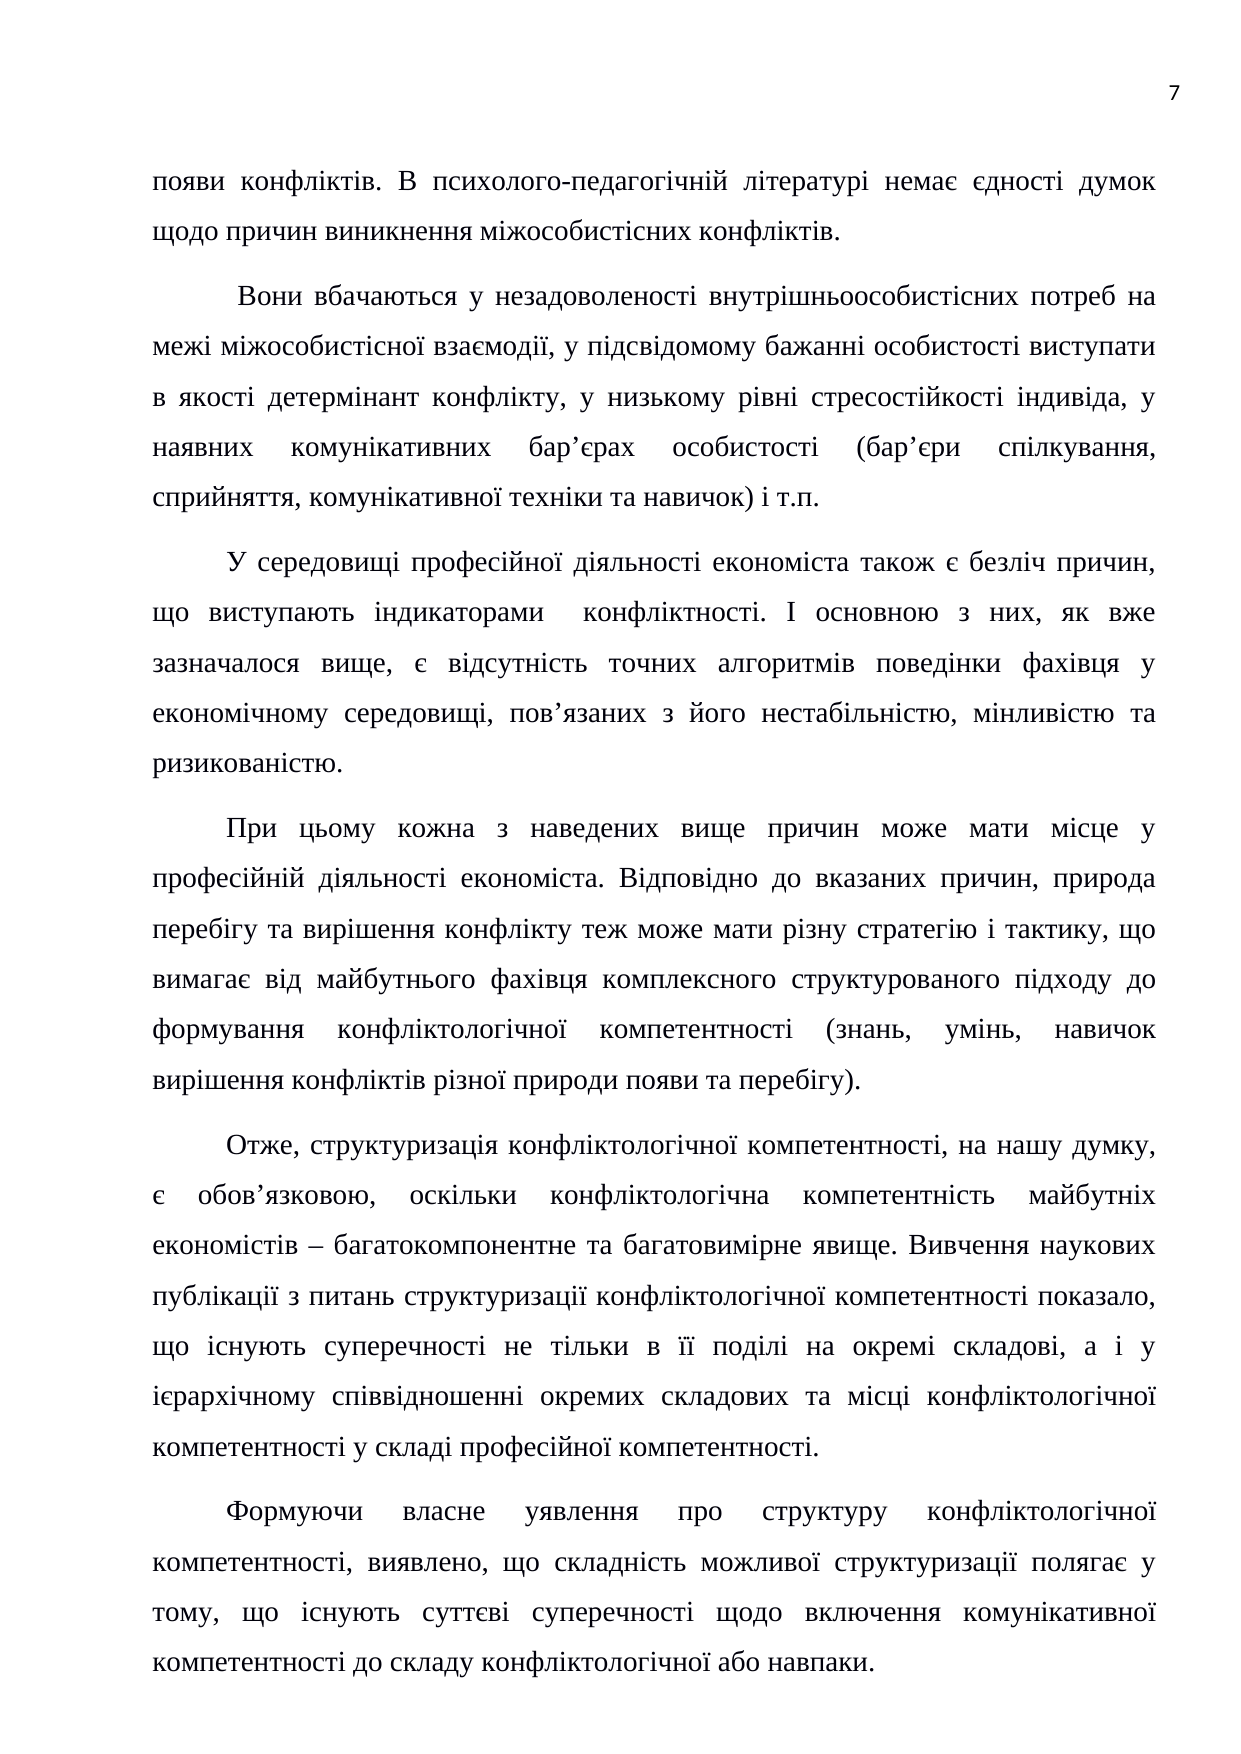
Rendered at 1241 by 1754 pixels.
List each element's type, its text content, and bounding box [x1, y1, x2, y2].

text Формуючи власне уявлення про структуру конфліктологічної компетентності, виявлено, що складність можливої структуризації полягає у тому, що існують суттєві суперечності щодо включення комунікативної компетентності до складу конфліктологічної або навпаки. [152, 1493, 1157, 1678]
text Вони вбачаються у незадоволеності внутрішньоособистісних потреб на межі міжособистісної взаємодії, у підсвідомому бажанні особистості виступати в якості детермінант конфлікту, у низькому рівні стресостійкості індивіда, у наявних комунікативних бар’єрах особистості (бар’єри спілкування, сприйняття, комунікативної техніки та навичок) і т.п. [152, 278, 1157, 513]
text При цьому кожна з наведених вище причин може мати місце у професійній діяльності економіста. Відповідно до вказаних причин, природа перебігу та вирішення конфлікту теж може мати різну стратегію і тактику, що вимагає від майбутнього фахівця комплексного структурованого підходу до формування конфліктологічної компетентності (знань, умінь, навичок вирішення конфліктів різної природи появи та перебігу). [152, 810, 1157, 1095]
text Отже, структуризація конфліктологічної компетентності, на нашу думку, є обов’язковою, оскільки конфліктологічна компетентність майбутніх економістів – багатокомпонентне та багатовимірне явище. Вивчення наукових публікації з питань структуризації конфліктологічної компетентності показало, що існують суперечності не тільки в її поділі на окремі складові, а і у ієрархічному співвідношенні окремих складових та місці конфліктологічної компетентності у складі професійної компетентності. [152, 1127, 1157, 1462]
text У середовищі професійної діяльності економіста також є безліч причин, що виступають індикаторами конфліктності. І основною з них, як вже зазначалося вище, є відсутність точних алгоритмів поведінки фахівця у економічному середовищі, пов’язаних з його нестабільністю, мінливістю та ризикованістю. [152, 544, 1157, 779]
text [152, 163, 1157, 247]
